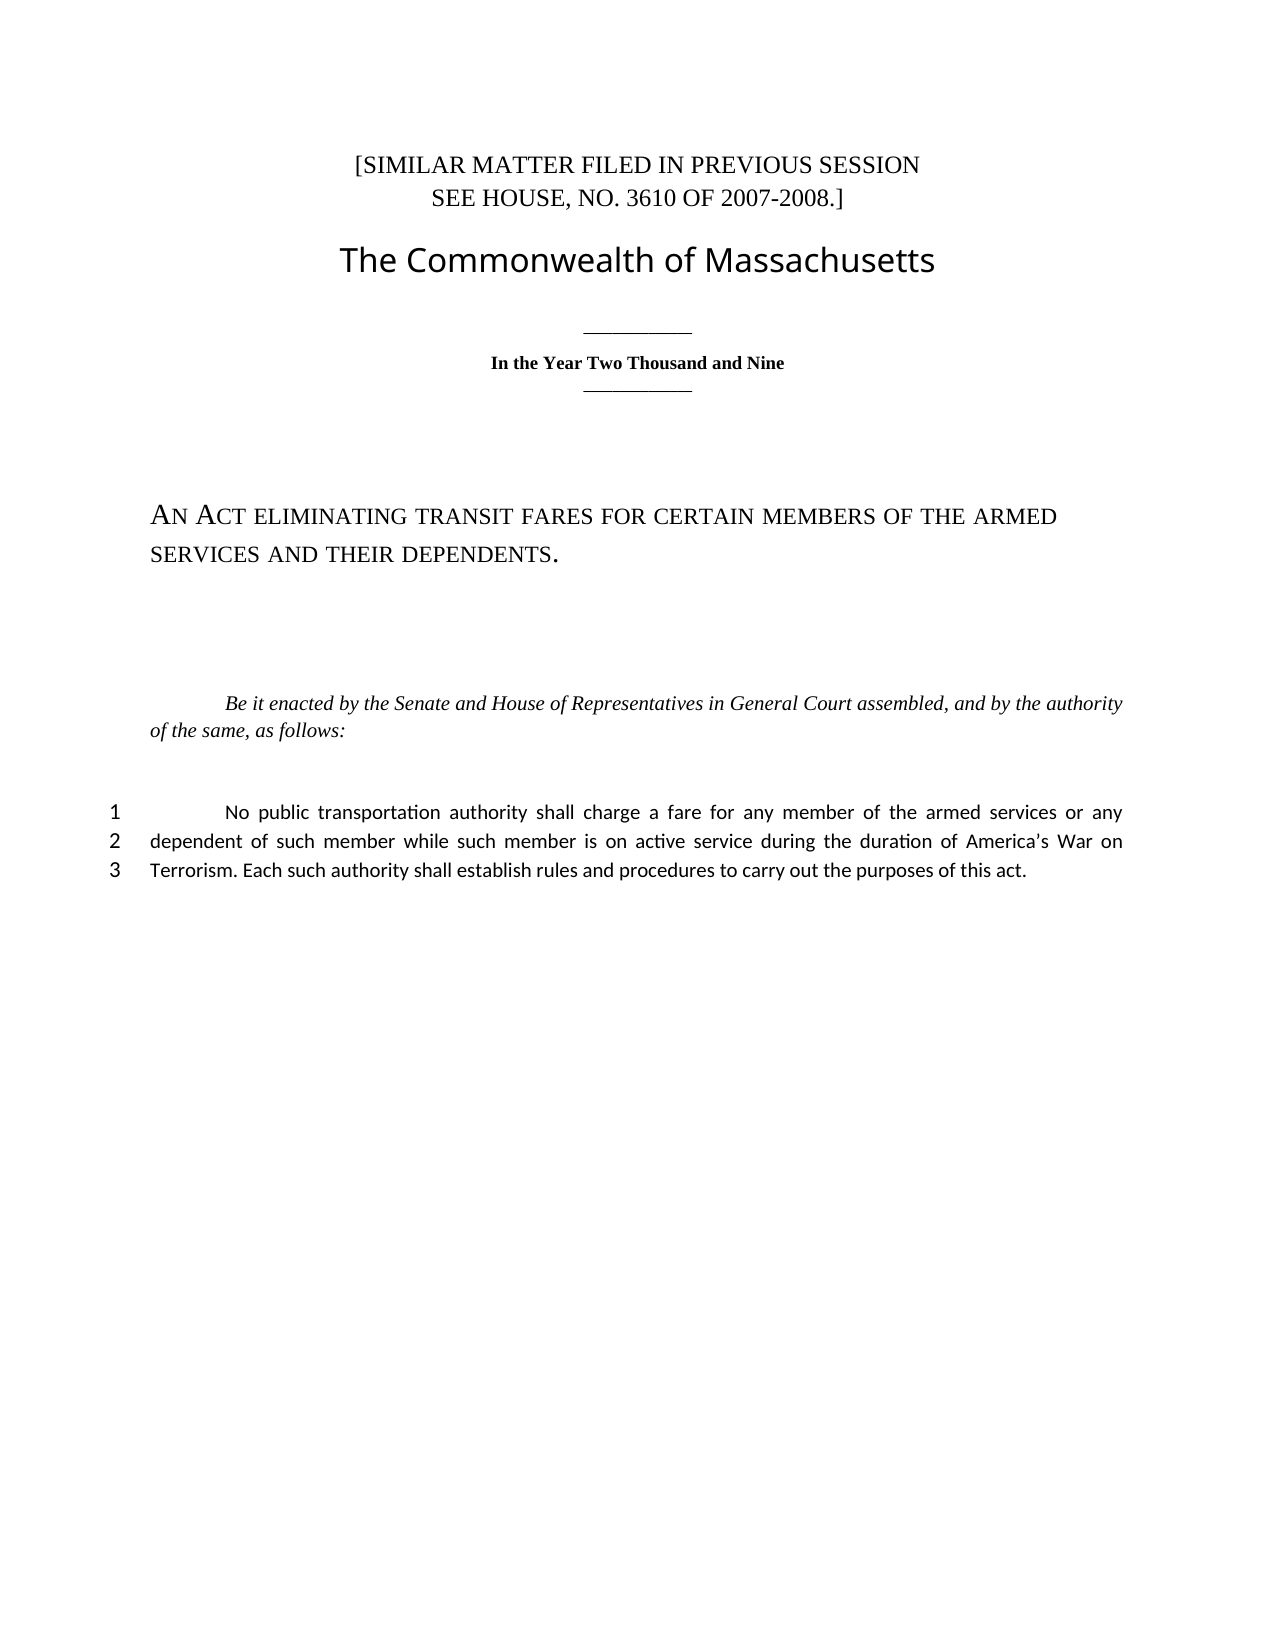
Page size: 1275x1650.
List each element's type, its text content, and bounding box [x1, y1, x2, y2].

text _______________ [150, 377, 1125, 406]
text _______________ [150, 319, 1125, 348]
text Be it enacted by the Senate and House of Representatives in General Court assembled, and by the authority of the same, as follows: [150, 691, 1125, 774]
text In the Year Two Thousand and Nine [150, 352, 1125, 374]
text No public transportation authority shall charge a fare for any member of the armed services or any dependent of such member while such member is on active service during the duration of ’s War on Terrorism. Each such authority shall establish rules and procedures to carry out the purposes of this act. [150, 799, 1125, 883]
text An Act eliminating transit fares for certain members of the armed services and their dependents. [150, 497, 1125, 666]
text [SIMILAR MATTER FILED IN PREVIOUS SESSION SEE HOUSE, NO. 3610 OF 2007-2008.] [150, 150, 1125, 212]
text The Commonwealth of Massachusetts [150, 237, 1125, 314]
